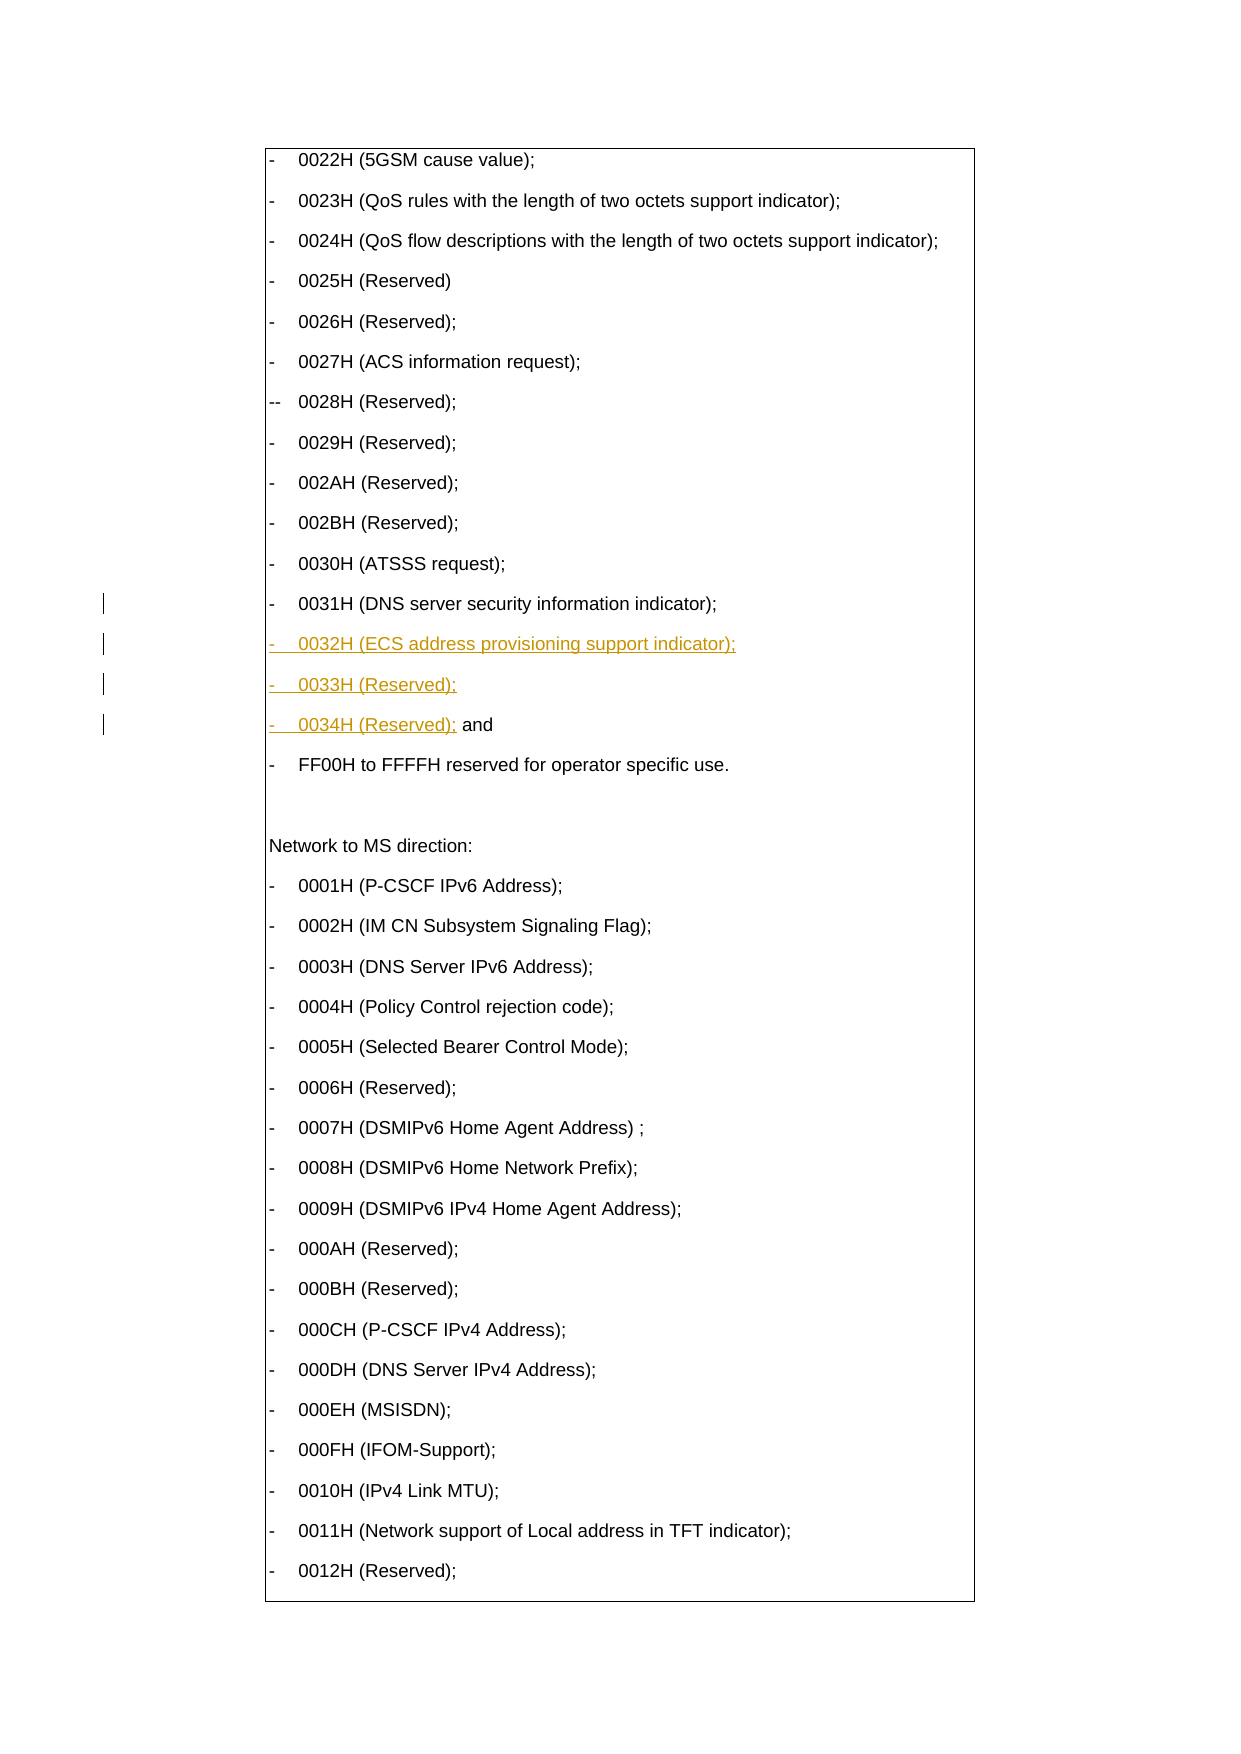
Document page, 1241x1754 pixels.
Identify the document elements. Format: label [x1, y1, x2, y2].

table_header [266, 149, 974, 1601]
